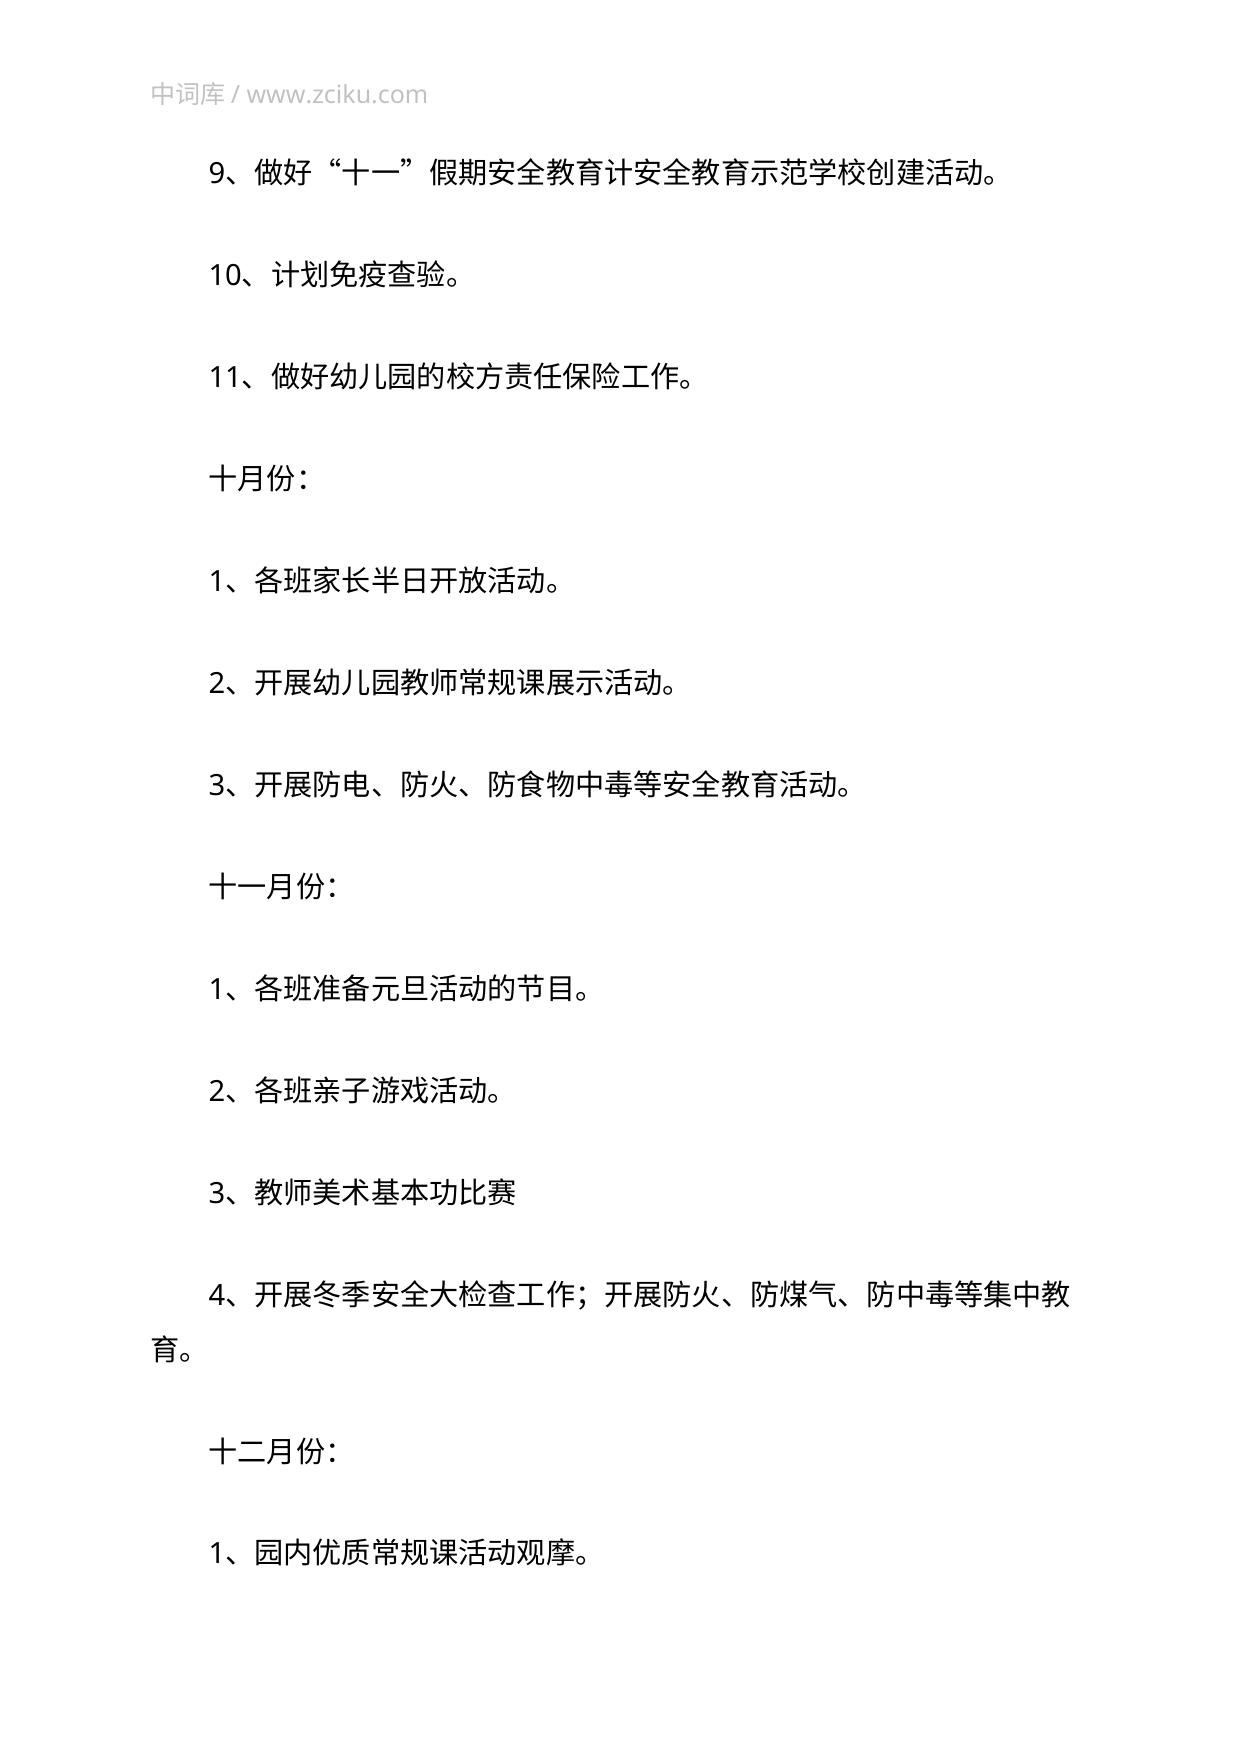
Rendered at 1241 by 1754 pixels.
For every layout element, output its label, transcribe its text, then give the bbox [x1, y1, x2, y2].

text 4、开展冬季安全大检查工作；开展防火、防煤气、防中毒等集中教育。 [150, 1271, 1090, 1369]
text 1、各班家长半日开放活动。 [150, 558, 1090, 600]
text 1、园内优质常规课活动观摩。 [150, 1530, 1090, 1572]
text 3、开展防电、防火、防食物中毒等安全教育活动。 [150, 762, 1090, 804]
text 11、做好幼儿园的校方责任保险工作。 [150, 354, 1090, 396]
text 1、各班准备元旦活动的节目。 [150, 965, 1090, 1008]
text 十一月份： [150, 864, 1090, 906]
text 10、计划免疫查验。 [150, 252, 1090, 294]
text 3、教师美术基本功比赛 [150, 1169, 1090, 1212]
text 9、做好“十一”假期安全教育计安全教育示范学校创建活动。 [150, 150, 1090, 192]
text 十月份： [150, 456, 1090, 498]
text 十二月份： [150, 1428, 1090, 1470]
text 2、开展幼儿园教师常规课展示活动。 [150, 660, 1090, 702]
text 2、各班亲子游戏活动。 [150, 1067, 1090, 1110]
